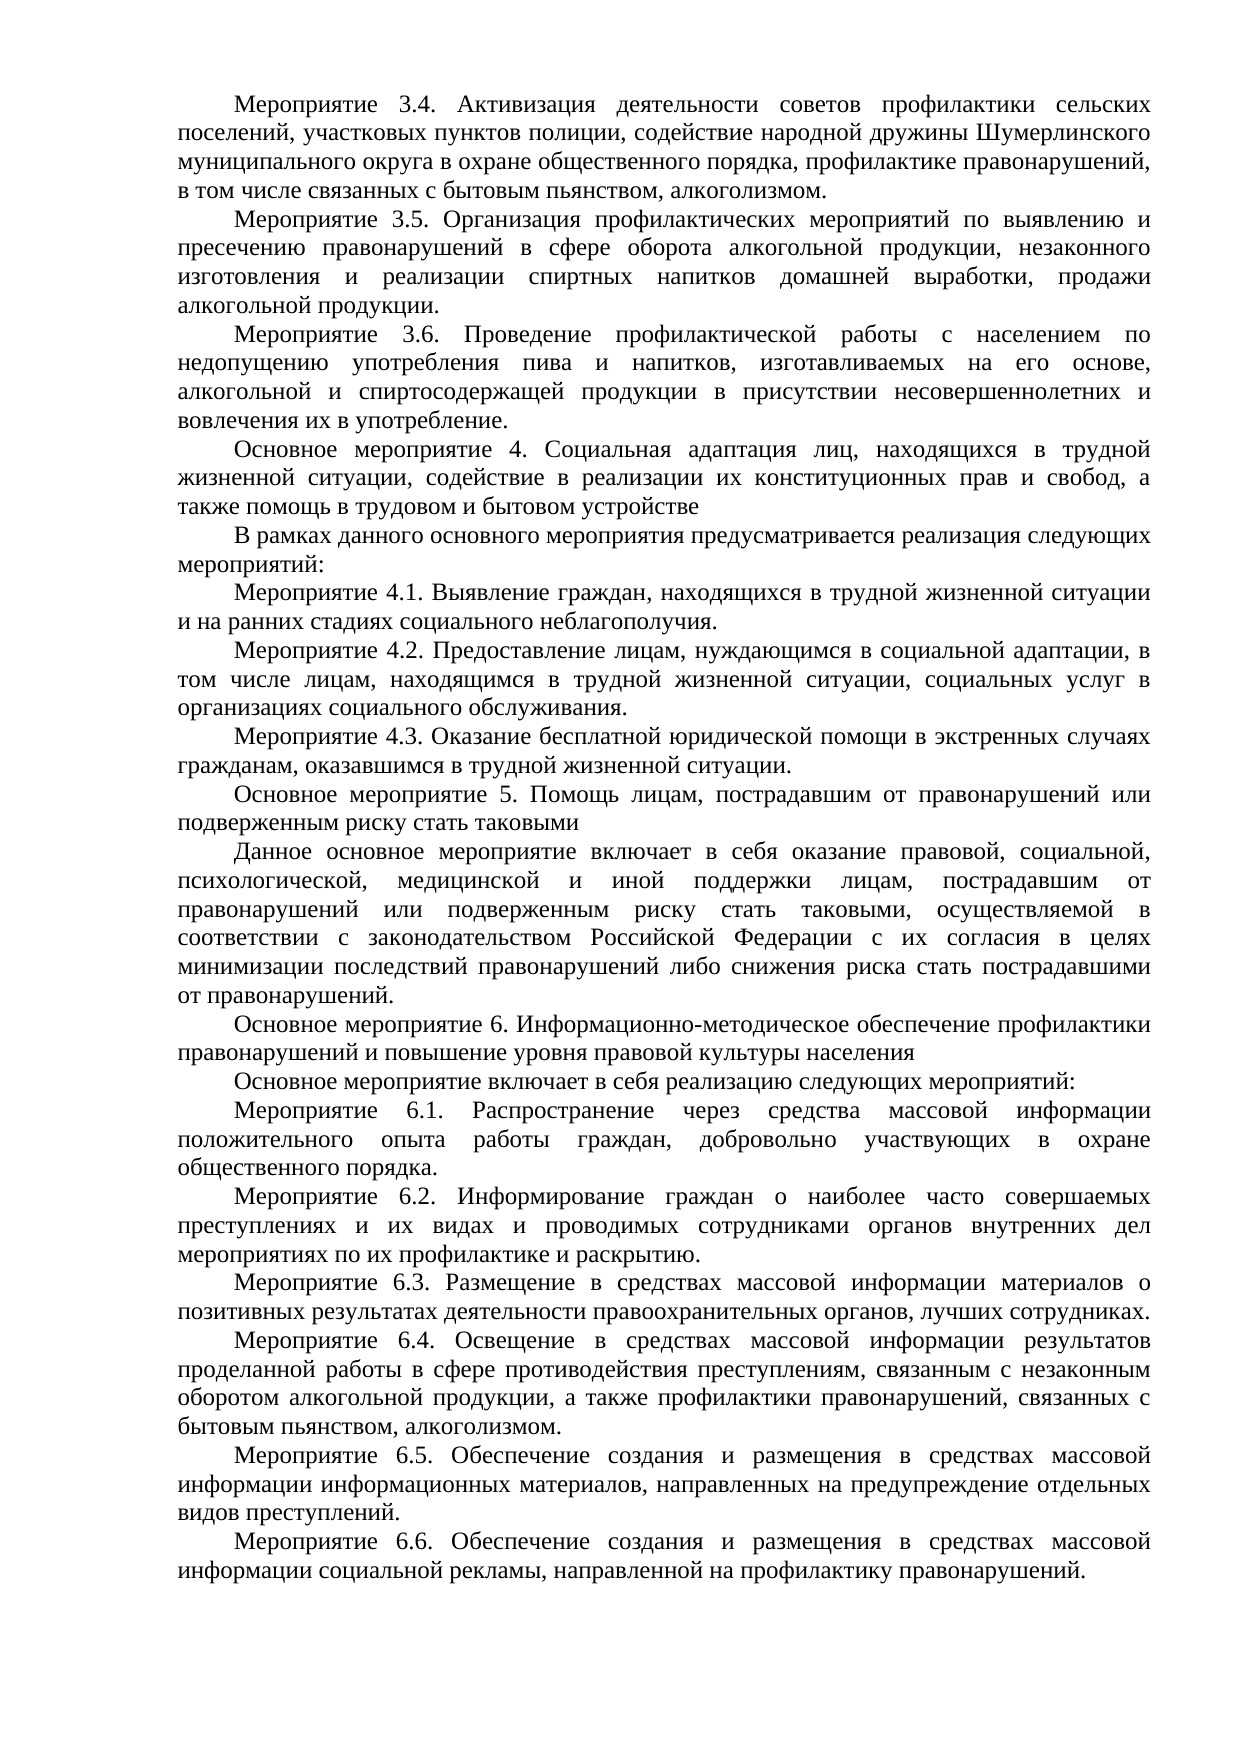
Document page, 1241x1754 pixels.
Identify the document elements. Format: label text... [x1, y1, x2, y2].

text Мероприятие 3.5. Организация профилактических мероприятий по выявлению и пресечению правонарушений в сфере оборота алкогольной продукции, незаконного изготовления и реализации спиртных напитков домашней выработки, продажи алкогольной продукции. [177, 204, 1152, 319]
text Мероприятие 6.5. Обеспечение создания и размещения в средствах массовой информации информационных материалов, направленных на предупреждение отдельных видов преступлений. [177, 1440, 1152, 1526]
text Мероприятие 6.4. Освещение в средствах массовой информации результатов проделанной работы в сфере противодействия преступлениям, связанным с незаконным оборотом алкогольной продукции, а также профилактики правонарушений, связанных с бытовым пьянством, алкоголизмом. [177, 1325, 1152, 1440]
text Основное мероприятие включает в себя реализацию следующих мероприятий: [177, 1066, 1152, 1095]
text Основное мероприятие 5. Помощь лицам, пострадавшим от правонарушений или подверженным риску стать таковыми [177, 779, 1152, 836]
text Мероприятие 4.3. Оказание бесплатной юридической помощи в экстренных случаях гражданам, оказавшимся в трудной жизненной ситуации. [177, 721, 1152, 779]
text Мероприятие 6.6. Обеспечение создания и размещения в средствах массовой информации социальной рекламы, направленной на профилактику правонарушений. [177, 1526, 1152, 1584]
text Основное мероприятие 4. Социальная адаптация лиц, находящихся в трудной жизненной ситуации, содействие в реализации их конституционных прав и свобод, а также помощь в трудовом и бытовом устройстве [177, 434, 1152, 520]
text Мероприятие 3.6. Проведение профилактической работы с населением по недопущению употребления пива и напитков, изготавливаемых на его основе, алкогольной и спиртосодержащей продукции в присутствии несовершеннолетних и вовлечения их в употребление. [177, 319, 1152, 434]
text Мероприятие 6.2. Информирование граждан о наиболее часто совершаемых преступлениях и их видах и проводимых сотрудниками органов внутренних дел мероприятиях по их профилактике и раскрытию. [177, 1181, 1152, 1267]
text Мероприятие 4.2. Предоставление лицам, нуждающимся в социальной адаптации, в том числе лицам, находящимся в трудной жизненной ситуации, социальных услуг в организациях социального обслуживания. [177, 635, 1152, 721]
text Мероприятие 3.4. Активизация деятельности советов профилактики сельских поселений, участковых пунктов полиции, содействие народной дружины Шумерлинского муниципального округа в охране общественного порядка, профилактике правонарушений, в том числе связанных с бытовым пьянством, алкоголизмом. [177, 89, 1152, 204]
text Мероприятие 4.1. Выявление граждан, находящихся в трудной жизненной ситуации и на ранних стадиях социального неблагополучия. [177, 577, 1152, 635]
text Мероприятие 6.1. Распространение через средства массовой информации положительного опыта работы граждан, добровольно участвующих в охране общественного порядка. [177, 1095, 1152, 1181]
text Данное основное мероприятие включает в себя оказание правовой, социальной, психологической, медицинской и иной поддержки лицам, пострадавшим от правонарушений или подверженным риску стать таковыми, осуществляемой в соответствии с законодательством Российской Федерации с их согласия в целях минимизации последствий правонарушений либо снижения риска стать пострадавшими от правонарушений. [177, 836, 1152, 1009]
text Мероприятие 6.3. Размещение в средствах массовой информации материалов о позитивных результатах деятельности правоохранительных органов, лучших сотрудниках. [177, 1267, 1152, 1325]
text Основное мероприятие 6. Информационно-методическое обеспечение профилактики правонарушений и повышение уровня правовой культуры населения [177, 1009, 1152, 1066]
text В рамках данного основного мероприятия предусматривается реализация следующих мероприятий: [177, 520, 1152, 577]
